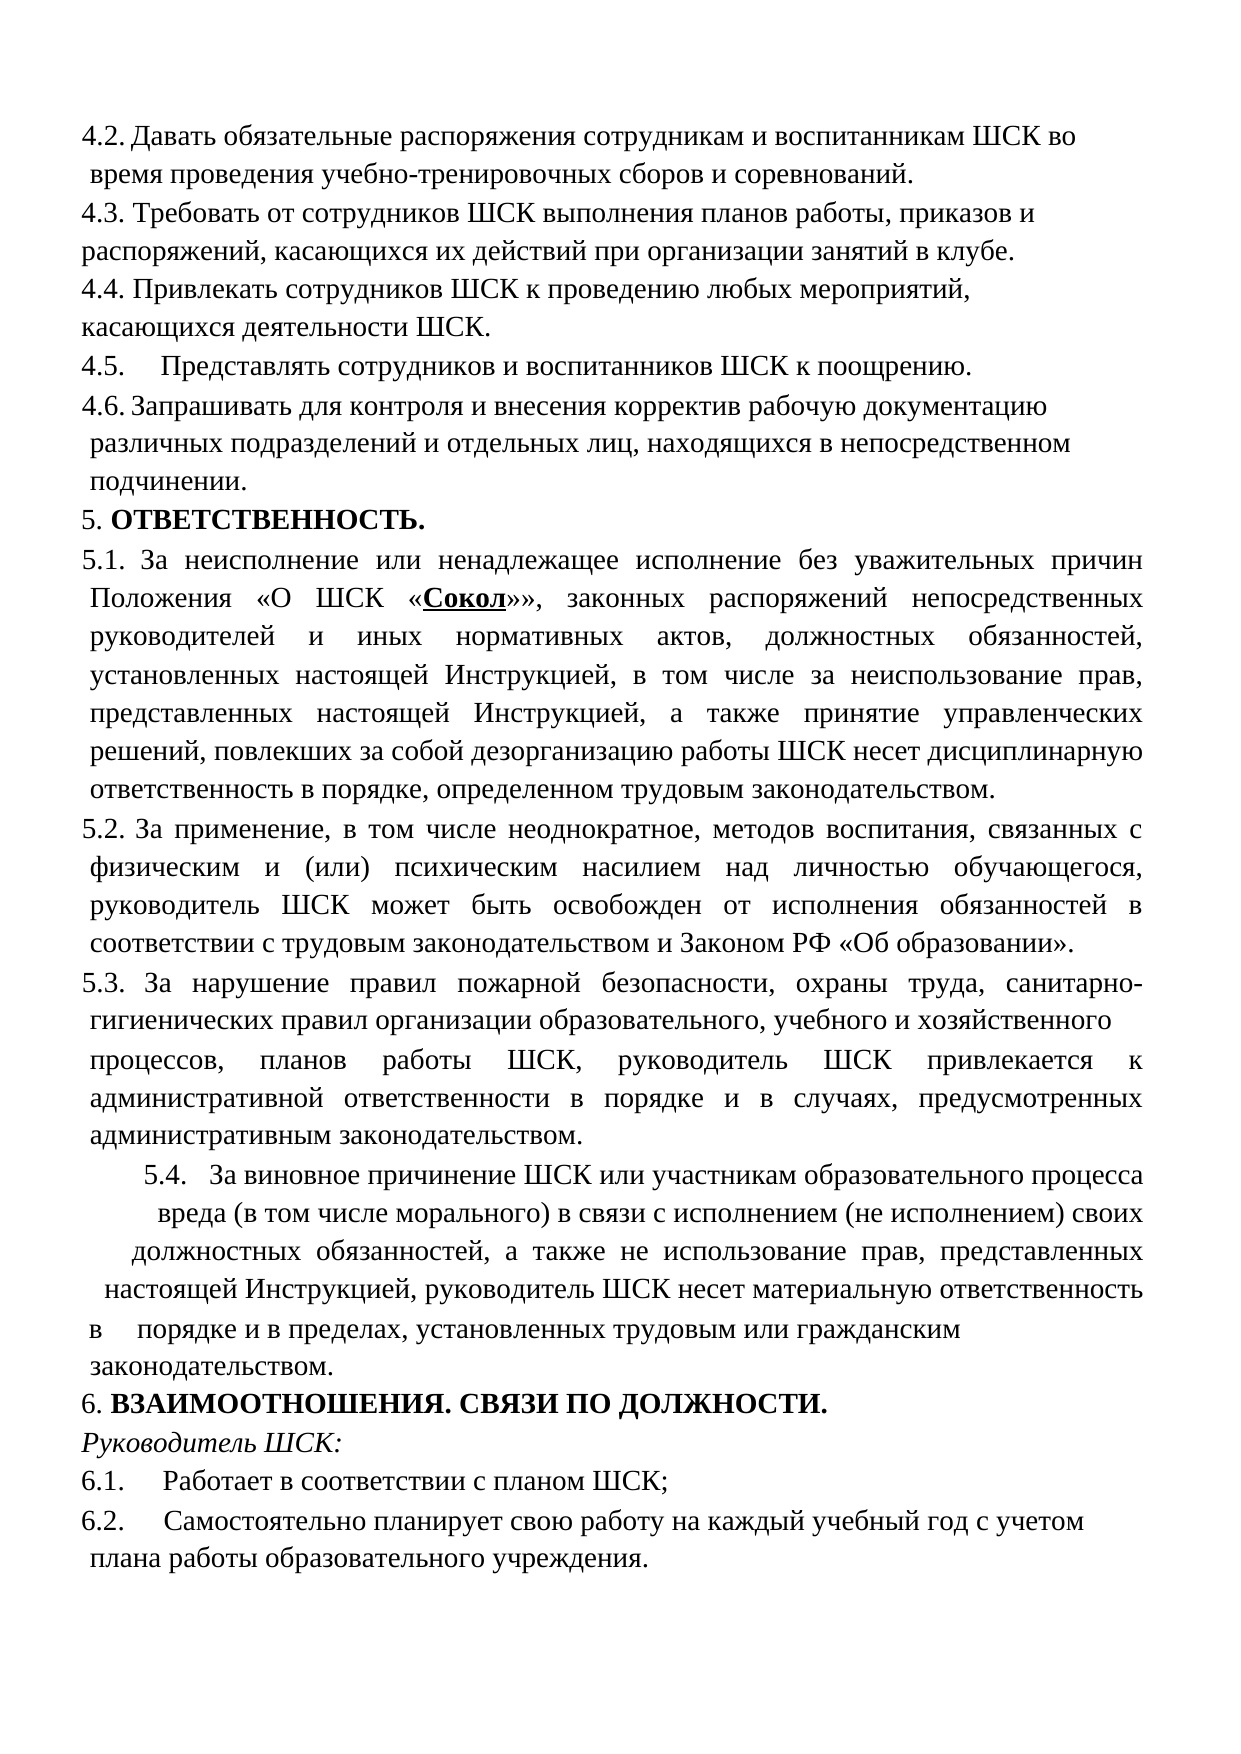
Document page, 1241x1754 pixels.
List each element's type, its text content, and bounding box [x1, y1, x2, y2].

text 4.6. Запрашивать для контроля и внесения корректив рабочую документацию различных подразделений и отдельных лиц, находящихся в непосредственном подчинении. [82, 388, 1087, 497]
list порядке и в пределах, установленных трудовым или гражданским законодательством. [89, 1311, 1142, 1381]
list ОТВЕТСТВЕННОСТЬ. [81, 502, 1144, 535]
list ВЗАИМООТНОШЕНИЯ. СВЯЗИ ПО ДОЛЖНОСТИ. [81, 1386, 1144, 1420]
text 5.3. За нарушение правил пожарной безопасности, охраны труда, санитарно-гигиенических правил организации образовательного, учебного и хозяйственного [82, 965, 1144, 1036]
text 5.1. За неисполнение или ненадлежащее исполнение без уважительных причин Положения «О ШСК «Сокол»», законных распоряжений непосредственных руководителей и иных нормативных актов, должностных обязанностей, установленных настоящей Инструкцией, в том числе за неиспользование прав, представленных настоящей Инструкцией, а также принятие управленческих решений, повлекших за собой дезорганизацию работы ШСК несет дисциплинарную ответственность в порядке, определенном трудовым законодательством. [82, 542, 1144, 805]
list Работает в соответствии с планом ШСК; [81, 1463, 1144, 1497]
list Самостоятельно планирует свою работу на каждый учебный год с учетом плана работы образовательного учреждения. [81, 1503, 1142, 1574]
text 4.2. Давать обязательные распоряжения сотрудникам и воспитанникам ШСК во время проведения учебно-тренировочных сборов и соревнований. [82, 118, 1108, 189]
text 4.3. Требовать от сотрудников ШСК выполнения планов работы, приказов и распоряжений, касающихся их действий при организации занятий в клубе. 4.4. Привлекать сотрудников ШСК к проведению любых мероприятий, касающихся деятельности ШСК. [81, 196, 1064, 343]
text процессов, планов работы ШСК, руководитель ШСК привлекается к административной ответственности в порядке и в случаях, предусмотренных административным законодательством. [89, 1042, 1144, 1151]
text 5.2. За применение, в том числе неоднократное, методов воспитания, связанных с физическим и (или) психическим насилием над личностью обучающегося, руководитель ШСК может быть освобожден от исполнения обязанностей в соответствии с трудовым законодательством и Законом РФ «Об образовании». [82, 812, 1144, 959]
text 5.4. За виновное причинение ШСК или участникам образовательного процесса вреда (в том числе морального) в связи с исполнением (не исполнением) своих должностных обязанностей, а также не использование прав, представленных настоящей Инструкцией, руководитель ШСК несет материальную ответственность [81, 1157, 1144, 1304]
text 4.5. Представлять сотрудников и воспитанников ШСК к поощрению. [81, 348, 1144, 381]
text Руководитель ШСК: [81, 1425, 1144, 1458]
